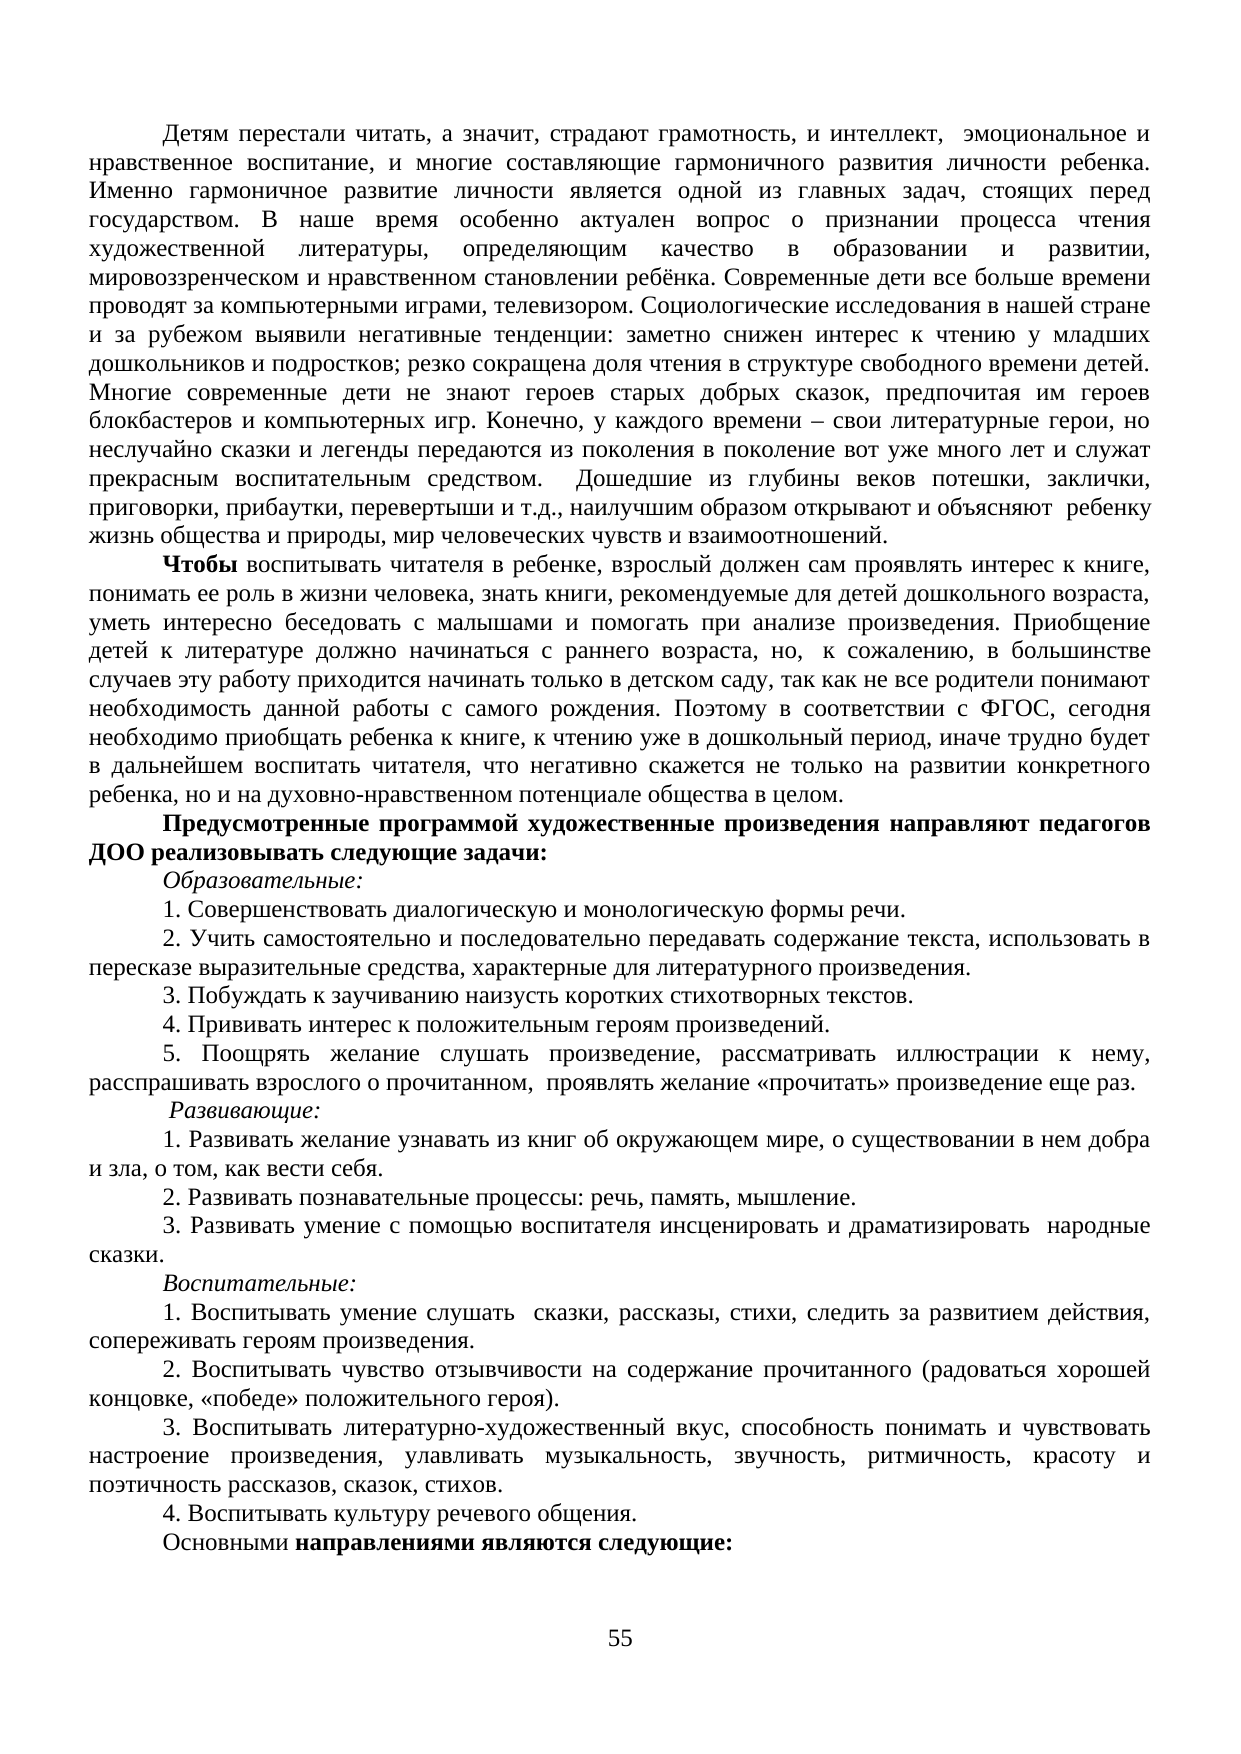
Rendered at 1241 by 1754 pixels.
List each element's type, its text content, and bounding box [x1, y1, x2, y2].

text Основными направлениями являются следующие: [89, 1527, 1152, 1556]
text Чтобы воспитывать читателя в ребенке, взрослый должен сам проявлять интерес к книге, понимать ее роль в жизни человека, знать книги, рекомендуемые для детей дошкольного возраста, уметь интересно беседовать с малышами и помогать при анализе произведения. Приобщение детей к литературе должно начинаться с раннего возраста, но, к сожалению, в большинстве случаев эту работу приходится начинать только в детском саду, так как не все родители понимают необходимость данной работы с самого рождения. Поэтому в соответствии с ФГОС, сегодня необходимо приобщать ребенка к книге, к чтению уже в дошкольный период, иначе трудно будет в дальнейшем воспитать читателя, что негативно скажется не только на развитии конкретного ребенка, но и на духовно-нравственном потенциале общества в целом. [89, 549, 1152, 808]
text Предусмотренные программой художественные произведения направляют педагогов ДОО реализовывать следующие задачи: [89, 808, 1152, 866]
text Детям перестали читать, а значит, страдают грамотность, и интеллект, эмоциональное и нравственное воспитание, и многие составляющие гармоничного развития личности ребенка. Именно гармоничное развитие личности является одной из главных задач, стоящих перед государством. В наше время особенно актуален вопрос о признании процесса чтения художественной литературы, определяющим качество в образовании и развитии, мировоззренческом и нравственном становлении ребёнка. Современные дети все больше времени проводят за компьютерными играми, телевизором. Социологические исследования в нашей стране и за рубежом выявили негативные тенденции: заметно снижен интерес к чтению у младших дошкольников и подростков; резко сокращена доля чтения в структуре свободного времени детей. Многие современные дети не знают героев старых добрых сказок, предпочитая им героев блокбастеров и компьютерных игр. Конечно, у каждого времени – свои литературные герои, но неслучайно сказки и легенды передаются из поколения в поколение вот уже много лет и служат прекрасным воспитательным средством. Дошедшие из глубины веков потешки, заклички, приговорки, прибаутки, перевертыши и т.д., наилучшим образом открывают и объясняют ребенку жизнь общества и природы, мир человеческих чувств и взаимоотношений. [89, 118, 1152, 549]
text 1. Совершенствовать диалогическую и монологическую формы речи. [89, 894, 1152, 923]
text 2. Учить самостоятельно и последовательно передавать содержание текста, использовать в пересказе выразительные средства, характерные для литературного произведения. [89, 923, 1152, 981]
text 1. Развивать желание узнавать из книг об окружающем мире, о существовании в нем добра и зла, о том, как вести себя. [89, 1124, 1152, 1182]
text 4. Воспитывать культуру речевого общения. [89, 1498, 1152, 1527]
text 3. Побуждать к заучиванию наизусть коротких стихотворных текстов. [89, 981, 1152, 1009]
text 3. Развивать умение с помощью воспитателя инсценировать и драматизировать народные сказки. [89, 1211, 1152, 1268]
text Развивающие: [89, 1096, 1152, 1124]
text 2. Воспитывать чувство отзывчивости на содержание прочитанного (радоваться хорошей концовке, «победе» положительного героя). [89, 1354, 1152, 1412]
text 2. Развивать познавательные процессы: речь, память, мышление. [89, 1182, 1152, 1211]
text Воспитательные: [89, 1268, 1152, 1297]
text 3. Воспитывать литературно-художественный вкус, способность понимать и чувствовать настроение произведения, улавливать музыкальность, звучность, ритмичность, красоту и поэтичность рассказов, сказок, стихов. [89, 1412, 1152, 1498]
text 4. Прививать интерес к положительным героям произведений. [89, 1009, 1152, 1038]
text Образовательные: [89, 866, 1152, 894]
text 1. Воспитывать умение слушать сказки, рассказы, стихи, следить за развитием действия, сопереживать героям произведения. [89, 1297, 1152, 1354]
text 5. Поощрять желание слушать произведение, рассматривать иллюстрации к нему, расспрашивать взрослого о прочитанном, проявлять желание «прочитать» произведение еще раз. [89, 1038, 1152, 1096]
